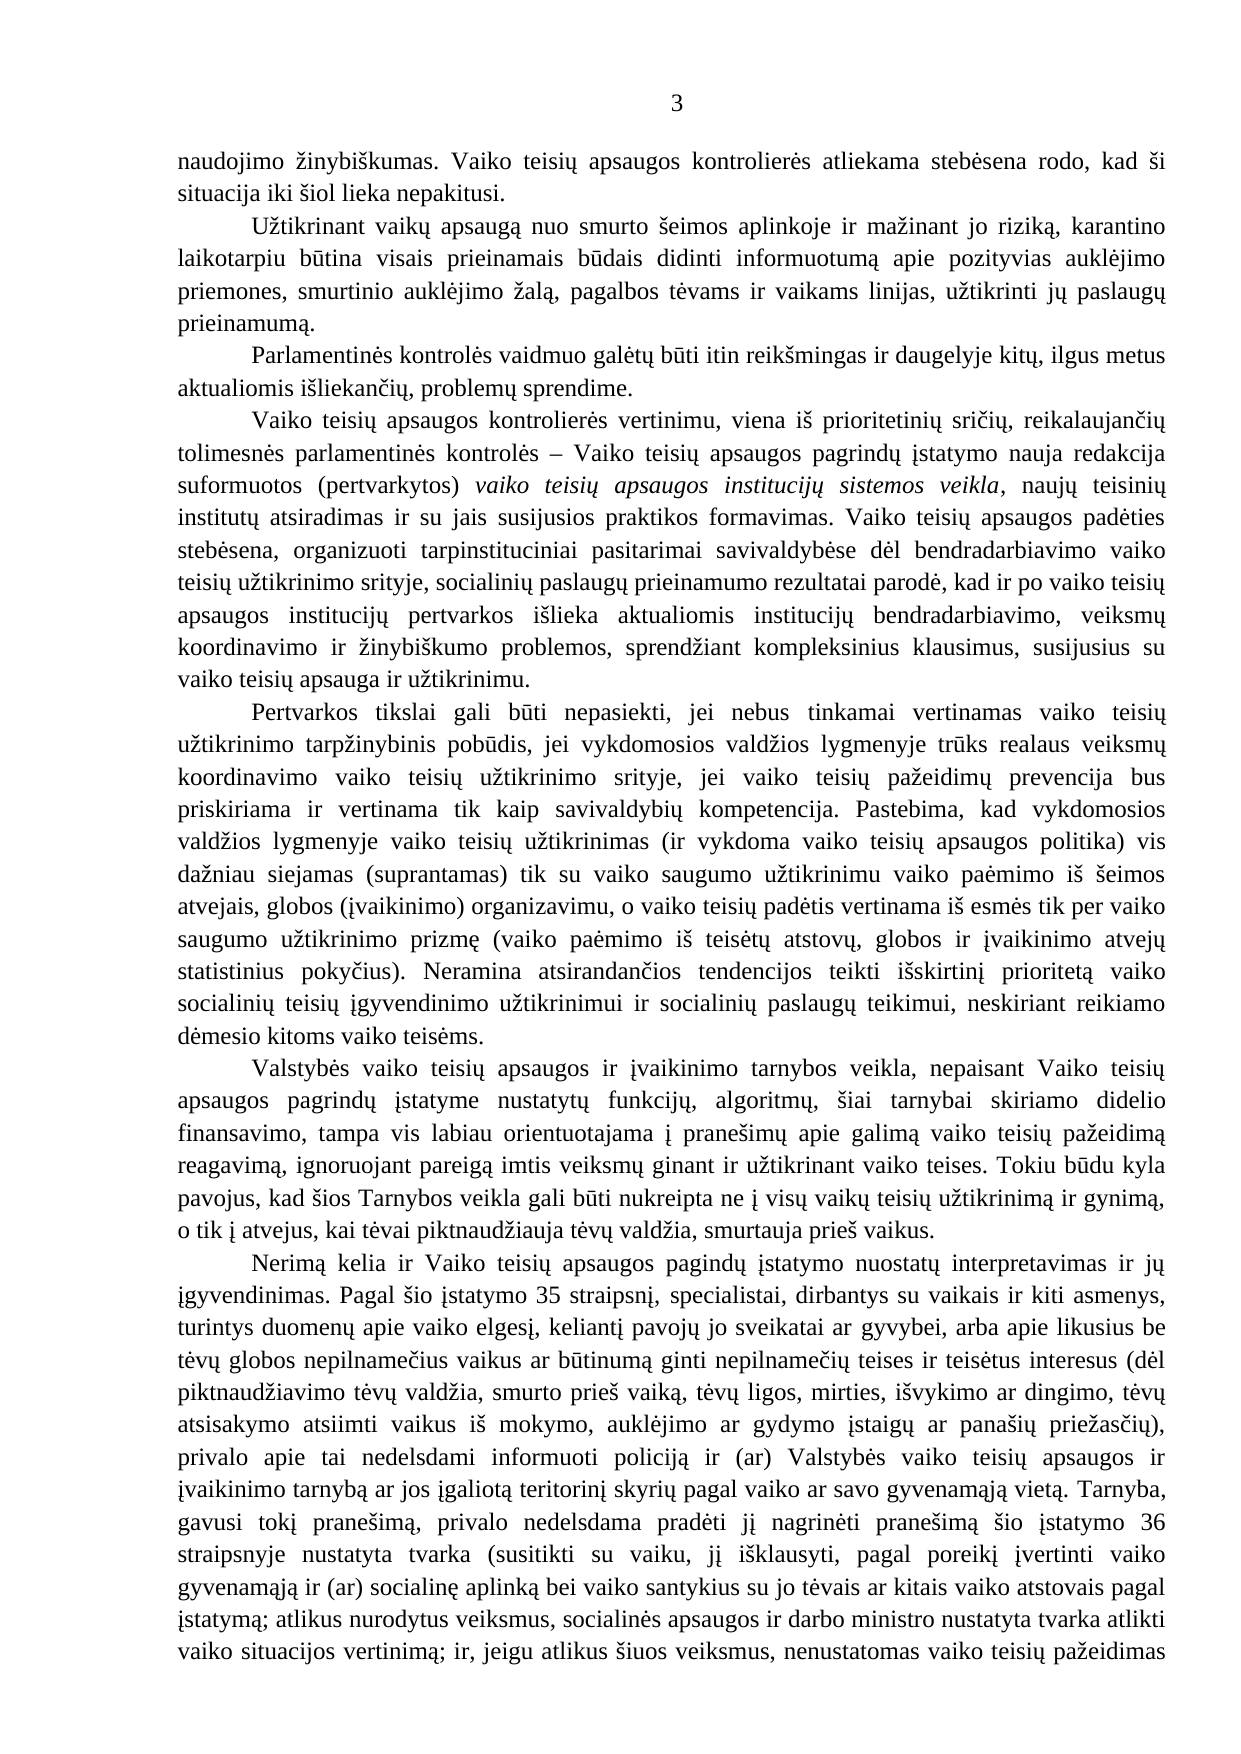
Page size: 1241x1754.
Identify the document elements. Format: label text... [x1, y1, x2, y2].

text Valstybės vaiko teisių apsaugos ir įvaikinimo tarnybos veikla, nepaisant Vaiko teisių apsaugos pagrindų įstatyme nustatytų funkcijų, algoritmų, šiai tarnybai skiriamo didelio finansavimo, tampa vis labiau orientuotajama į pranešimų apie galimą vaiko teisių pažeidimą reagavimą, ignoruojant pareigą imtis veiksmų ginant ir užtikrinant vaiko teises. Tokiu būdu kyla pavojus, kad šios Tarnybos veikla gali būti nukreipta ne į visų vaikų teisių užtikrinimą ir gynimą, o tik į atvejus, kai tėvai piktnaudžiauja tėvų valdžia, smurtauja prieš vaikus. [177, 1053, 1166, 1244]
text Vaiko teisių apsaugos kontrolierės vertinimu, viena iš prioritetinių sričių, reikalaujančių tolimesnės parlamentinės kontrolės – Vaiko teisių apsaugos pagrindų įstatymo nauja redakcija suformuotos (pertvarkytos) vaiko teisių apsaugos institucijų sistemos veikla, naujų teisinių institutų atsiradimas ir su jais susijusios praktikos formavimas. Vaiko teisių apsaugos padėties stebėsena, organizuoti tarpinstituciniai pasitarimai savivaldybėse dėl bendradarbiavimo vaiko teisių užtikrinimo srityje, socialinių paslaugų prieinamumo rezultatai parodė, kad ir po vaiko teisių apsaugos institucijų pertvarkos išlieka aktualiomis institucijų bendradarbiavimo, veiksmų koordinavimo ir žinybiškumo problemos, sprendžiant kompleksinius klausimus, susijusius su vaiko teisių apsauga ir užtikrinimu. [177, 405, 1166, 693]
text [177, 146, 1166, 207]
text Užtikrinant vaikų apsaugą nuo smurto šeimos aplinkoje ir mažinant jo riziką, karantino laikotarpiu būtina visais prieinamais būdais didinti informuotumą apie pozityvias auklėjimo priemones, smurtinio auklėjimo žalą, pagalbos tėvams ir vaikams linijas, užtikrinti jų paslaugų prieinamumą. [177, 211, 1166, 337]
text Parlamentinės kontrolės vaidmuo galėtų būti itin reikšmingas ir daugelyje kitų, ilgus metus aktualiomis išliekančių, problemų sprendime. [177, 341, 1166, 402]
list Pertvarkos tikslai gali būti nepasiekti, jei nebus tinkamai vertinamas vaiko teisių užtikrinimo tarpžinybinis pobūdis, jei vykdomosios valdžios lygmenyje trūks realaus veiksmų koordinavimo vaiko teisių užtikrinimo srityje, jei vaiko teisių pažeidimų prevencija bus priskiriama ir vertinama tik kaip savivaldybių kompetencija. Pastebima, kad vykdomosios valdžios lygmenyje vaiko teisių užtikrinimas (ir vykdoma vaiko teisių apsaugos politika) vis dažniau siejamas (suprantamas) tik su vaiko saugumo užtikrinimu vaiko paėmimo iš šeimos atvejais, globos (įvaikinimo) organizavimu, o vaiko teisių padėtis vertinama iš esmės tik per vaiko saugumo užtikrinimo prizmę (vaiko paėmimo iš teisėtų atstovų, globos ir įvaikinimo atvejų statistinius pokyčius). Neramina atsirandančios tendencijos teikti išskirtinį prioritetą vaiko socialinių teisių įgyvendinimo užtikrinimui ir socialinių paslaugų teikimui, neskiriant reikiamo dėmesio kitoms vaiko teisėms. [177, 697, 1166, 1049]
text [177, 1471, 1166, 1665]
